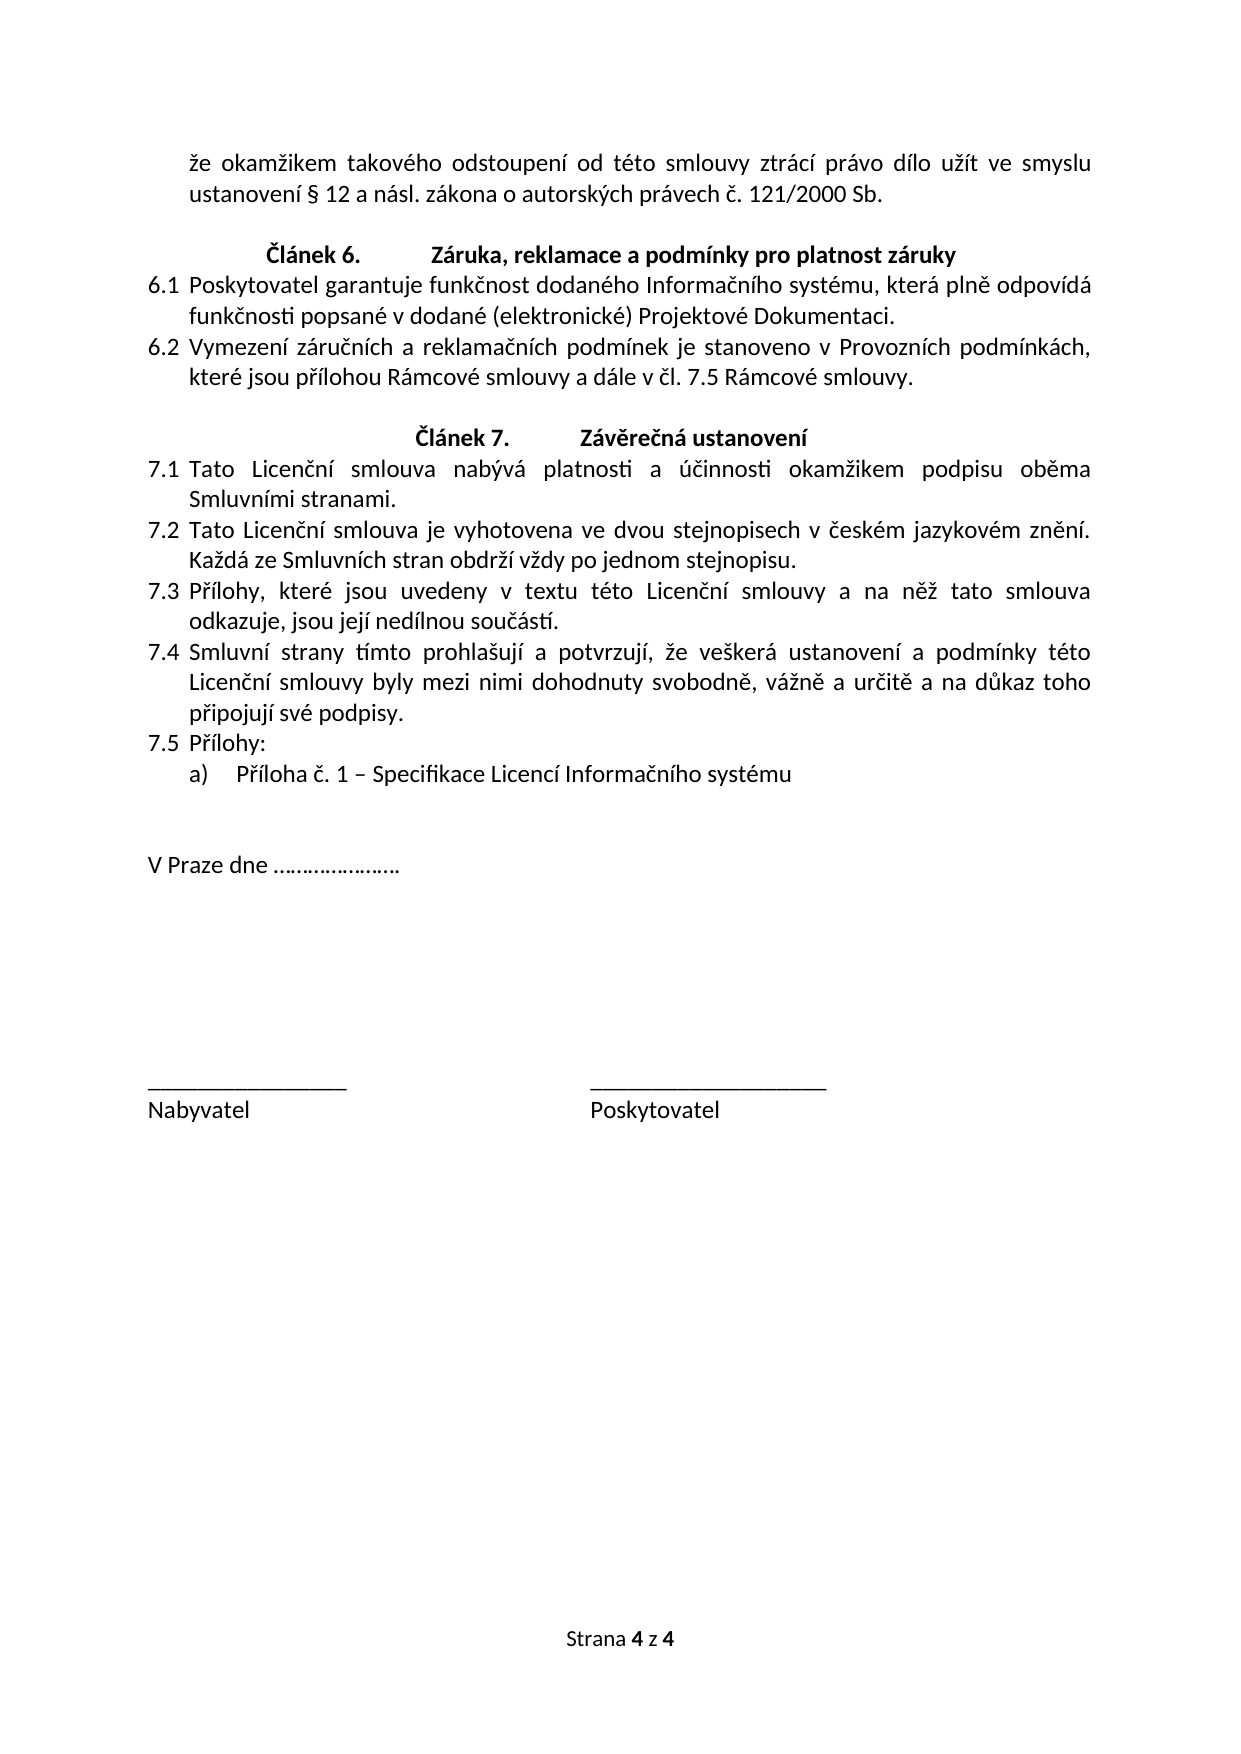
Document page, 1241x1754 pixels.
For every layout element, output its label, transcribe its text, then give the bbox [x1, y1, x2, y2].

list Závěrečná ustanovení [178, 422, 1093, 453]
list Smluvní strany tímto prohlašují a potvrzují, že veškerá ustanovení a podmínky této Licenční smlouvy byly mezi nimi dohodnuty svobodně, vážně a určitě a na důkaz toho připojují své podpisy. [148, 636, 1093, 727]
text Nabyvatel Poskytovatel [148, 1094, 1093, 1124]
list Záruka, reklamace a podmínky pro platnost záruky [178, 239, 1093, 270]
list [148, 148, 1093, 209]
list Poskytovatel garantuje funkčnost dodaného Informačního systému, která plně odpovídá funkčnosti popsané v dodané (elektronické) Projektové Dokumentaci. [148, 270, 1093, 331]
list Vymezení záručních a reklamačních podmínek je stanoveno v Provozních podmínkách, které jsou přílohou Rámcové smlouvy a dále v čl. 7.5 Rámcové smlouvy. [148, 331, 1093, 392]
list Přílohy: [148, 727, 1093, 758]
list Přílohy, které jsou uvedeny v textu této Licenční smlouvy a na něž tato smlouva odkazuje, jsou její nedílnou součástí. [148, 575, 1093, 636]
list Tato Licenční smlouva nabývá platnosti a účinnosti okamžikem podpisu oběma Smluvními stranami. [148, 453, 1093, 514]
list Tato Licenční smlouva je vyhotovena ve dvou stejnopisech v českém jazykovém znění. Každá ze Smluvních stran obdrží vždy po jednom stejnopisu. [148, 514, 1093, 575]
text V Praze dne …………………. [148, 849, 1093, 880]
text ________________ ___________________ [148, 1063, 1093, 1094]
list Příloha č. 1 – Specifikace Licencí Informačního systému [189, 758, 1093, 788]
